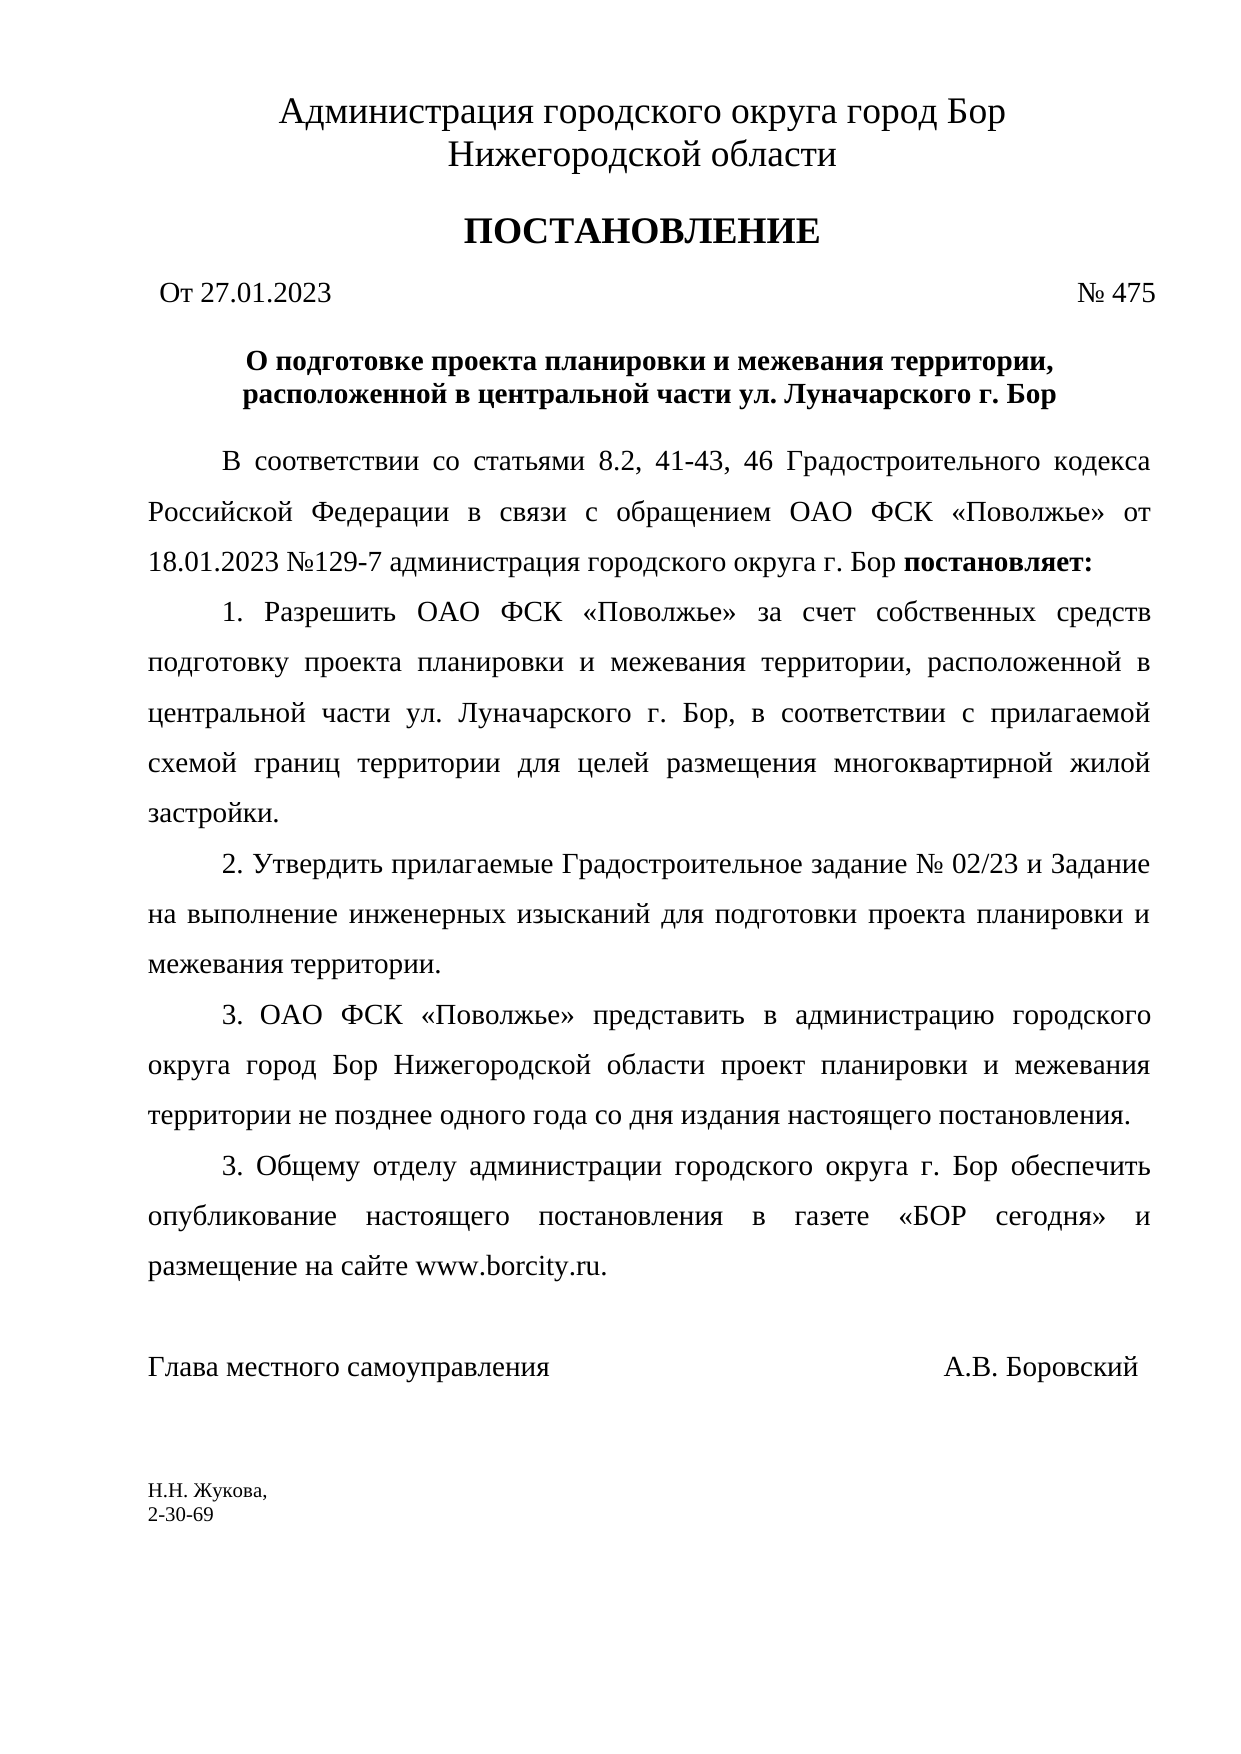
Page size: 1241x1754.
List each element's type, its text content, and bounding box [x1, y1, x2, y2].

text 3. ОАО ФСК «Поволжье» представить в администрацию городского округа город Бор Нижегородской области проект планировки и межевания территории не позднее одного года со дня издания настоящего постановления. [148, 997, 1152, 1131]
text В соответствии со статьями 8.2, 41-43, 46 Градостроительного кодекса Российской Федерации в связи с обращением ОАО ФСК «Поволжье» от 18.01.2023 №129-7 администрация городского округа г. Бор постановляет: [148, 443, 1152, 577]
text Н.Н. Жукова, [148, 1478, 1152, 1502]
text Глава местного самоуправления А.В. Боровский [148, 1349, 1152, 1382]
subtitle О подготовке проекта планировки и межевания территории, расположенной в центральной части ул. Луначарского г. Бор [148, 343, 1152, 410]
text 3. Общему отделу администрации городского округа г. Бор обеспечить опубликование настоящего постановления в газете «БОР сегодня» и размещение на сайте www.borcity.ru. [148, 1148, 1152, 1282]
text Администрация городского округа город Бор [133, 89, 1152, 132]
text Нижегородской области [133, 132, 1152, 175]
text 2-30-69 [148, 1502, 1152, 1526]
text ПОСТАНОВЛЕНИЕ [133, 208, 1152, 252]
table_header От 27.01.2023 [148, 276, 628, 309]
text 2. Утвердить прилагаемые Градостроительное задание № 02/23 и Задание на выполнение инженерных изысканий для подготовки проекта планировки и межевания территории. [148, 846, 1152, 980]
subtitle 1. Разрешить ОАО ФСК «Поволжье» за счет собственных средств подготовку проекта планировки и межевания территории, расположенной в центральной части ул. Луначарского г. Бор, в соответствии с прилагаемой схемой границ территории для целей размещения многоквартирной жилой застройки. [148, 594, 1152, 829]
table_header № 475 [628, 276, 1167, 309]
